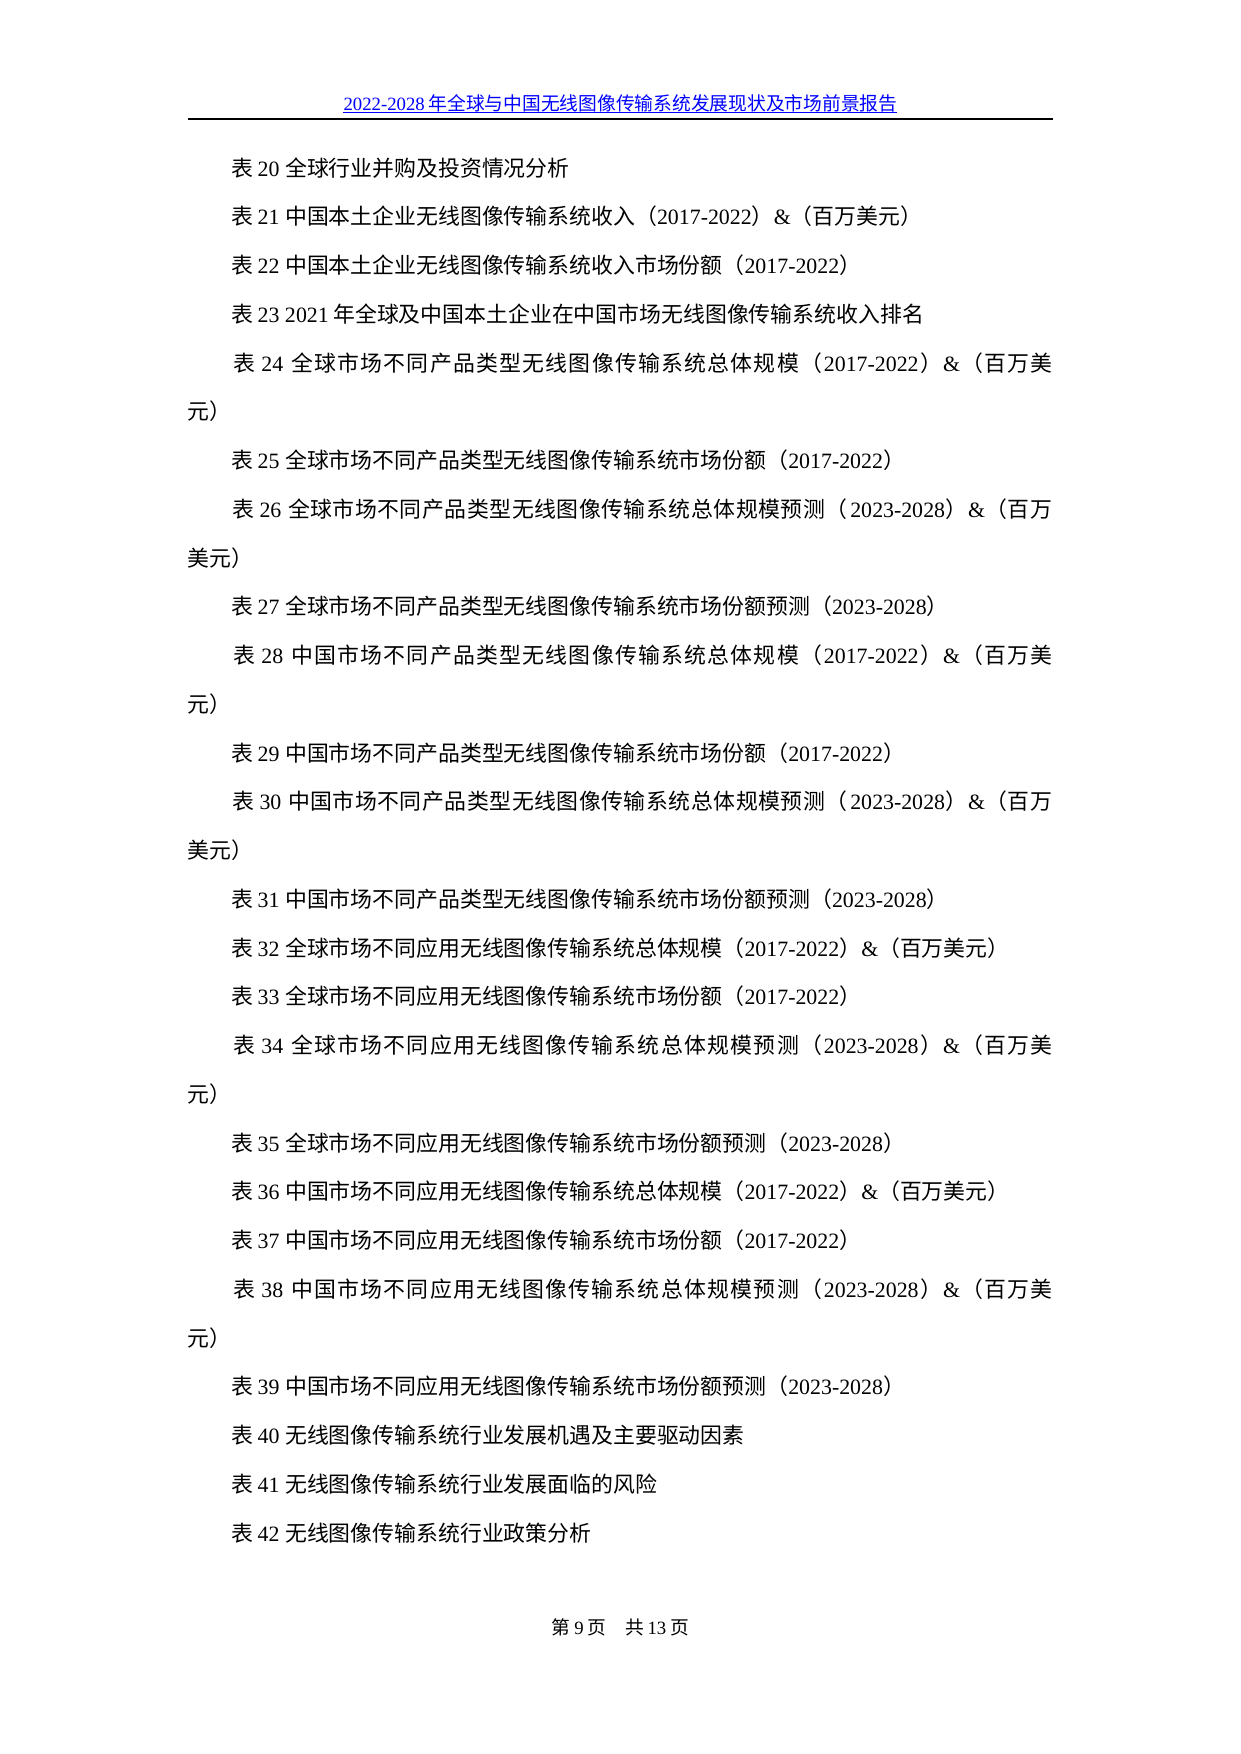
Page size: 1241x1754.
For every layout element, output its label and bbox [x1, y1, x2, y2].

text [187, 150, 1053, 1548]
